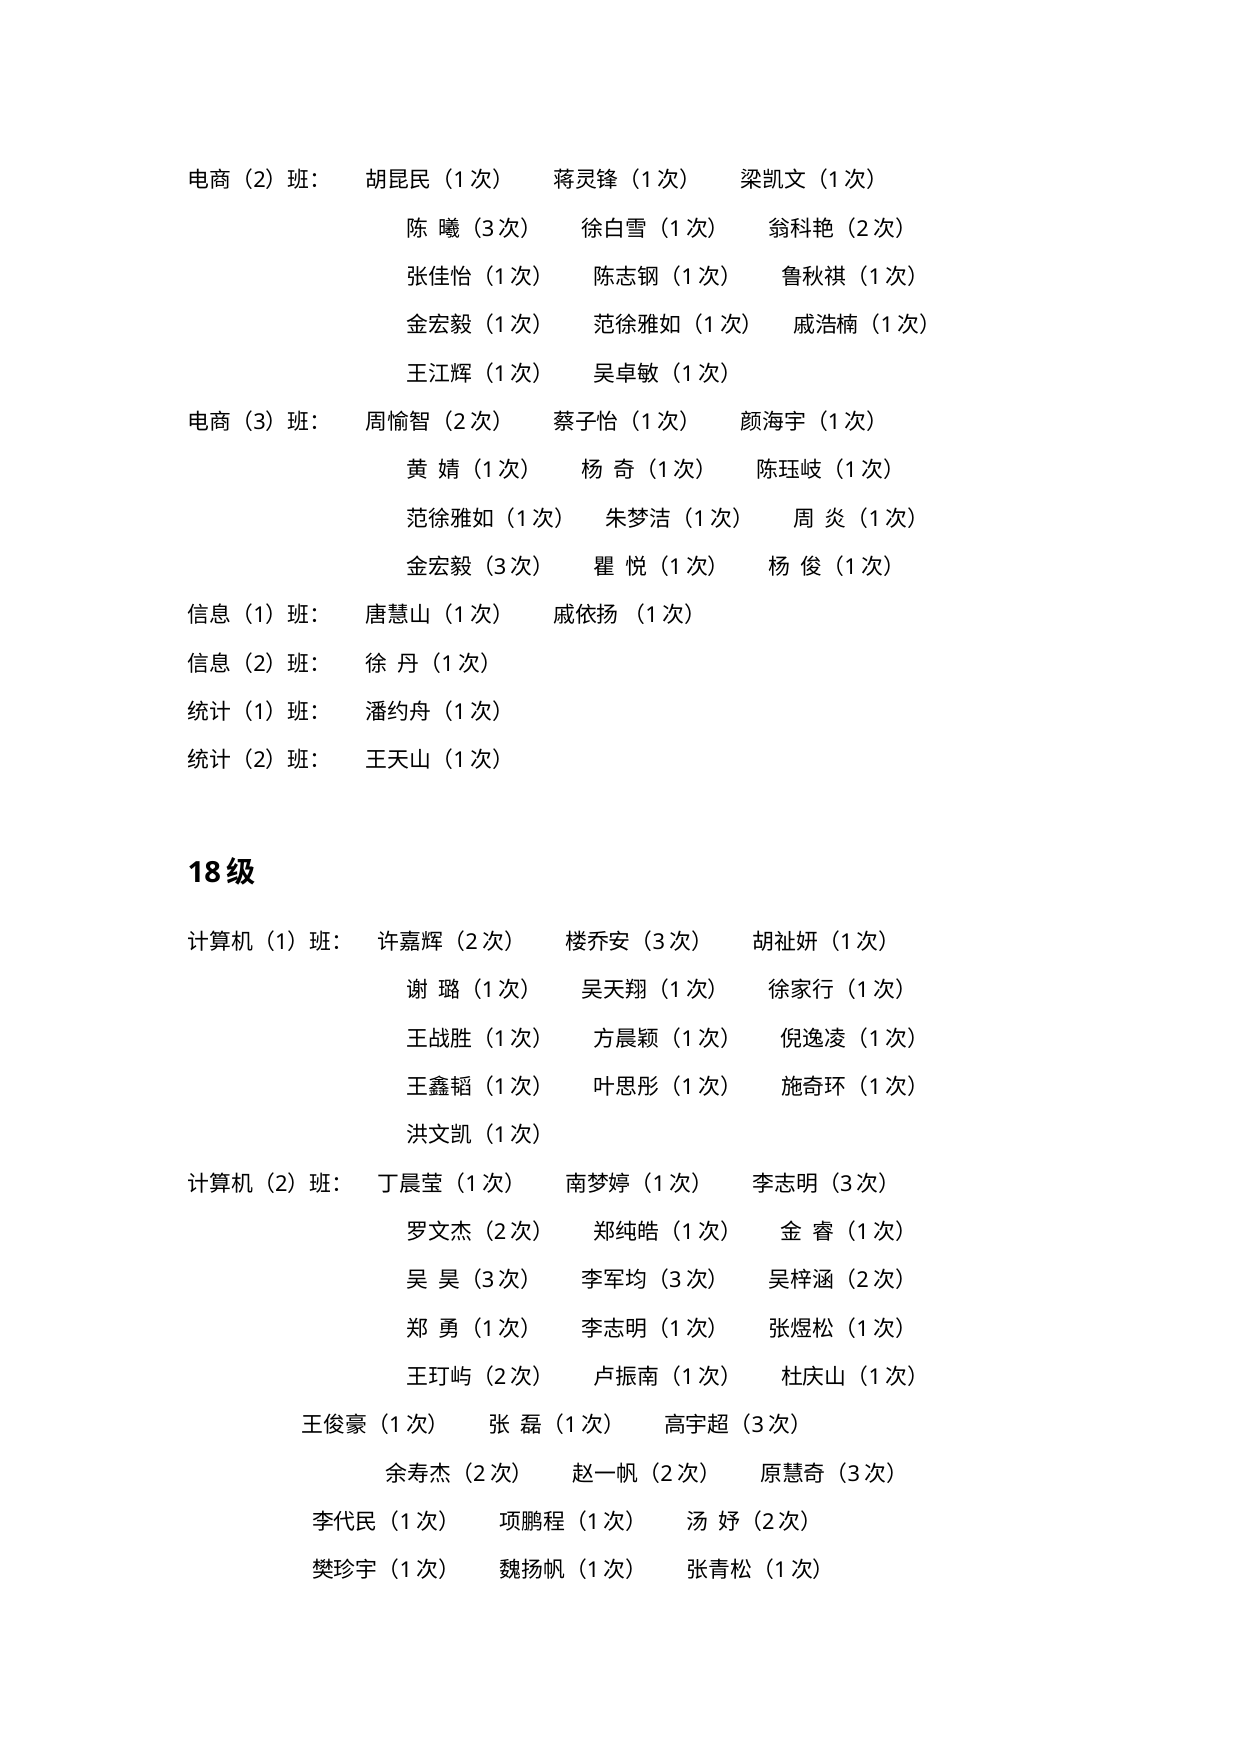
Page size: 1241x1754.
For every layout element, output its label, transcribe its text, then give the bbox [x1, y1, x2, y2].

text 王玎屿（2次） 卢振南（1次） 杜庆山（1次） [187, 1359, 1053, 1391]
text 王战胜（1次） 方晨颖（1次） 倪逸凌（1次） [187, 1021, 1053, 1053]
text 余寿杰（2次） 赵一帆（2次） 原慧奇（3次） [187, 1456, 1053, 1488]
text 洪文凯（1次） [187, 1117, 1053, 1150]
text 吴 昊（3次） 李军均（3次） 吴梓涵（2次） [187, 1262, 1053, 1295]
text 计算机（2）班： 丁晨莹（1次） 南梦婷（1次） 李志明（3次） [187, 1166, 1053, 1198]
text 金宏毅（3次） 瞿 悦（1次） 杨 俊（1次） [187, 549, 1053, 581]
text 范徐雅如（1次） 朱梦洁（1次） 周 炎（1次） [187, 500, 1053, 533]
text 信息（1）班： 唐慧山（1次） 戚依扬 （1次） [187, 597, 1053, 629]
text 统计（1）班： 潘约舟（1次） [187, 694, 1053, 726]
text 张佳怡（1次） 陈志钢（1次） 鲁秋祺（1次） [187, 259, 1053, 291]
text 李代民（1次） 项鹏程（1次） 汤 妤（2次） [187, 1504, 1053, 1536]
text 金宏毅（1次） 范徐雅如（1次） 戚浩楠（1次） [187, 307, 1053, 339]
text 电商（2）班： 胡昆民（1次） 蒋灵锋（1次） 梁凯文（1次） [187, 162, 1053, 194]
text 黄 婧（1次） 杨 奇（1次） 陈珏岐（1次） [187, 452, 1053, 484]
text 陈 曦（3次） 徐白雪（1次） 翁科艳（2次） [187, 210, 1053, 243]
text 18级 [187, 838, 1053, 903]
text 计算机（1）班： 许嘉辉（2次） 楼乔安（3次） 胡祉妍（1次） [187, 924, 1053, 956]
text 王俊豪（1次） 张 磊（1次） 高宇超（3次） [187, 1407, 1053, 1440]
text 谢 璐（1次） 吴天翔（1次） 徐家行（1次） [187, 972, 1053, 1005]
text 郑 勇（1次） 李志明（1次） 张煜松（1次） [187, 1311, 1053, 1343]
text 电商（3）班： 周愉智（2次） 蔡子怡（1次） 颜海宇（1次） [187, 404, 1053, 436]
text 王江辉（1次） 吴卓敏（1次） [187, 355, 1053, 388]
text 信息（2）班： 徐 丹（1次） [187, 645, 1053, 678]
text 王鑫韬（1次） 叶思彤（1次） 施奇环（1次） [187, 1069, 1053, 1101]
text 罗文杰（2次） 郑纯皓（1次） 金 睿（1次） [187, 1214, 1053, 1246]
text 樊珍宇（1次） 魏扬帆（1次） 张青松（1次） [187, 1552, 1053, 1585]
text 统计（2）班： 王天山（1次） [187, 742, 1053, 774]
